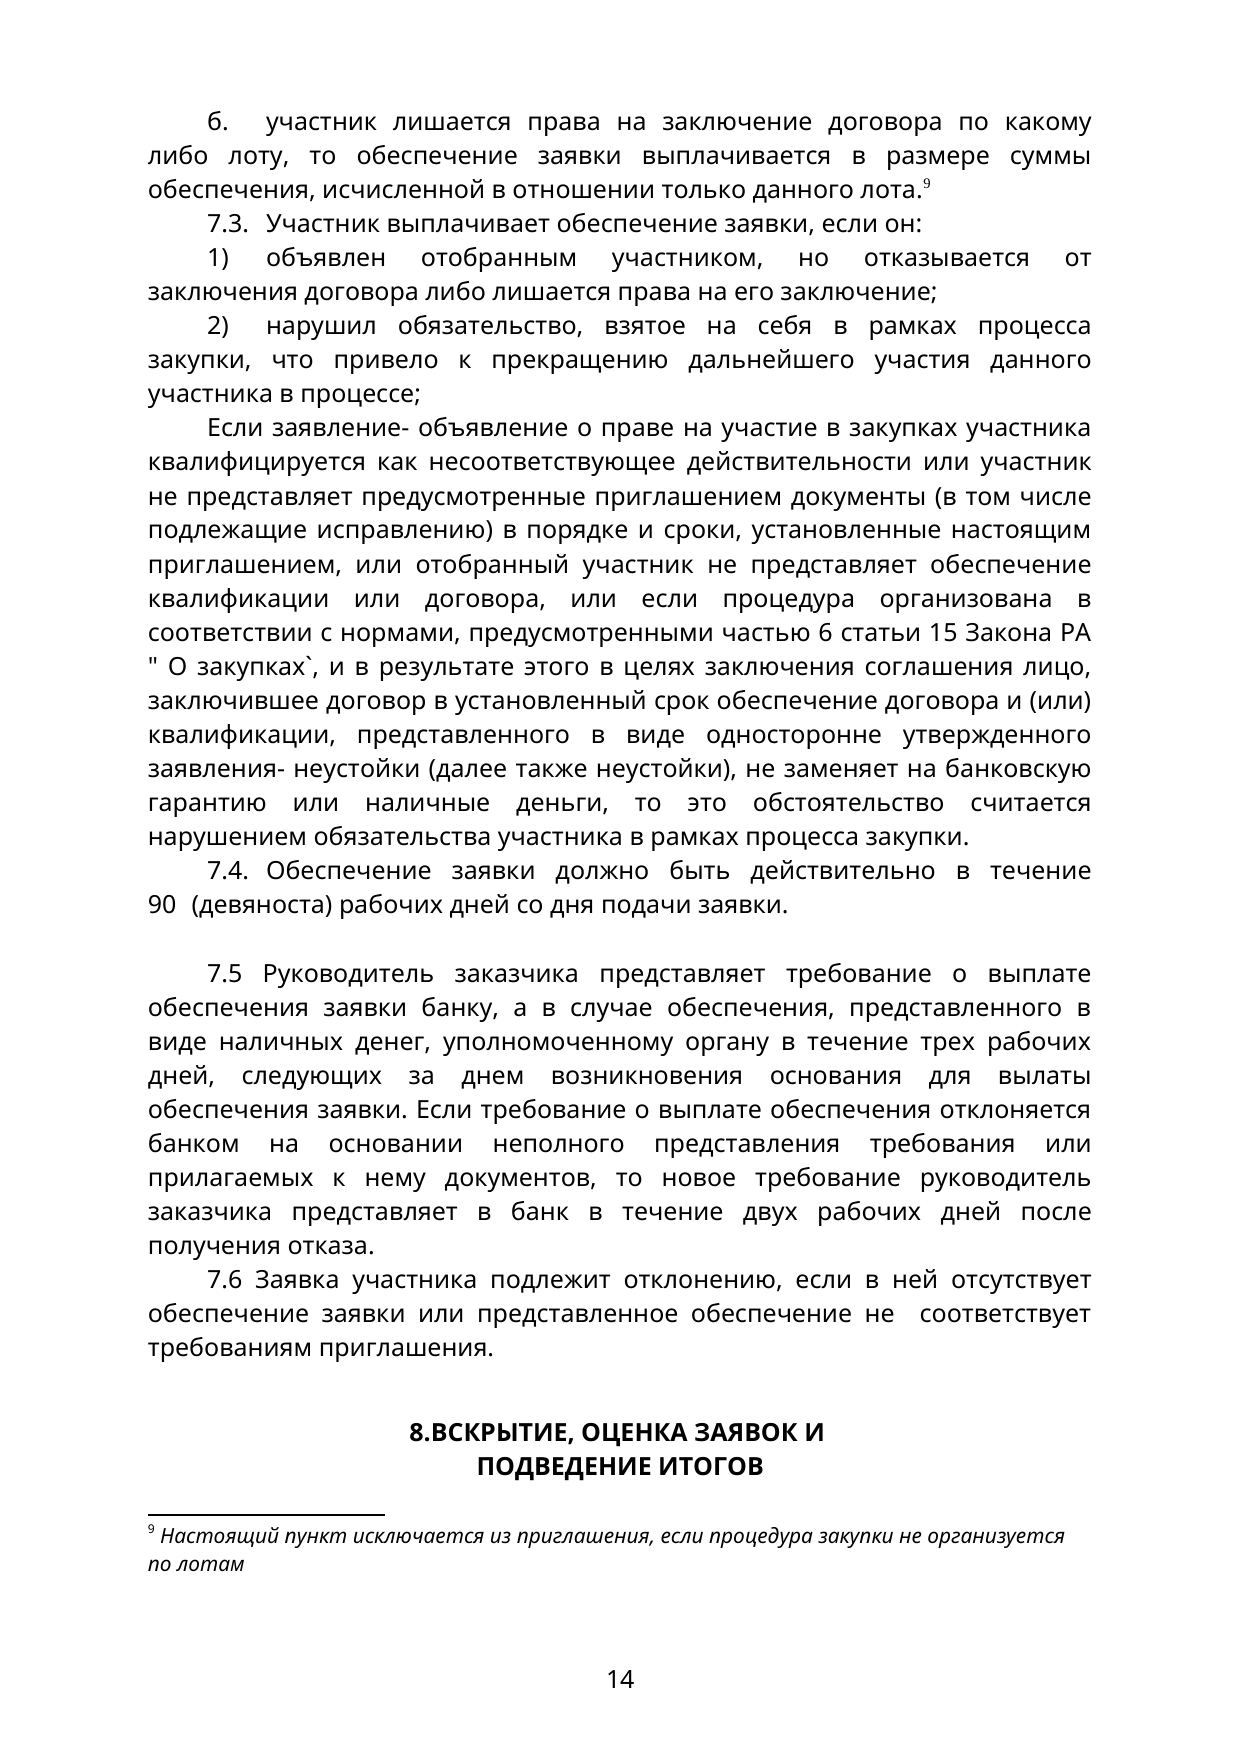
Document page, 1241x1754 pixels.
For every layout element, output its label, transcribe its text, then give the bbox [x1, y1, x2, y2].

text 7.5 Руководитель заказчика представляет требование о выплате обеспечения заявки банку, а в случае обеспечения, представленного в виде наличных денег, уполномоченному органу в течение трех рабочих дней, следующих за днем возникновения основания для вылаты обеспечения заявки. Если требование о выплате обеспечения отклоняется банком на основании неполного представления требования или прилагаемых к нему документов, то новое требование руководитель заказчика представляет в банк в течение двух рабочих дней после получения отказа. [148, 955, 1092, 1262]
text 7.6 Заявка участника подлежит отклонению, если в ней отсутствует обеспечение заявки или представленное обеспечение не соответствует требованиям приглашения. [148, 1262, 1092, 1364]
text Если заявление- объявление о праве на участие в закупках участника квалифицируется как несоответствующее действительности или участник не представляет предусмотренные приглашением документы (в том числе подлежащие исправлению) в порядке и сроки, установленные настоящим приглашением, или отобранный участник не представляет обеспечение квалификации или договора, или если процедура организована в соответствии с нормами, предусмотренными частью 6 статьи 15 Закона РА " О закупках`, и в результате этого в целях заключения соглашения лицо, заключившее договор в установленный срок обеспечение договора и (или) квалификации, представленного в виде односторонне утвержденного заявления- неустойки (далее также неустойки), не заменяет на банковскую гарантию или наличные деньги, то это обстоятельство считается нарушением обязательства участника в рамках процесса закупки. [148, 410, 1092, 853]
text б. участник лишается права на заключение договора по какому либо лоту, то обеспечение заявки выплачивается в размере суммы обеспечения, исчисленной в отношении только данного лота.9 [148, 103, 1092, 206]
text 2) нарушил обязательство, взятое на себя в рамках процесса закупки, что привело к прекращению дальнейшего участия данного участника в процессе; [148, 308, 1092, 410]
text 1) объявлен отобранным участником, но отказывается от заключения договора либо лишается права на его заключение; [148, 240, 1092, 308]
text 7.4. Обеспечение заявки должно быть действительно в течение 90 (девяноста) рабочих дней со дня подачи заявки. [148, 853, 1092, 921]
text 8.ВСКРЫТИЕ, ОЦЕНКА ЗАЯВОК И ПОДВЕДЕНИЕ ИТОГОВ [148, 1415, 1092, 1483]
text 7.3. Участник выплачивает обеспечение заявки, если он: [148, 206, 1092, 240]
